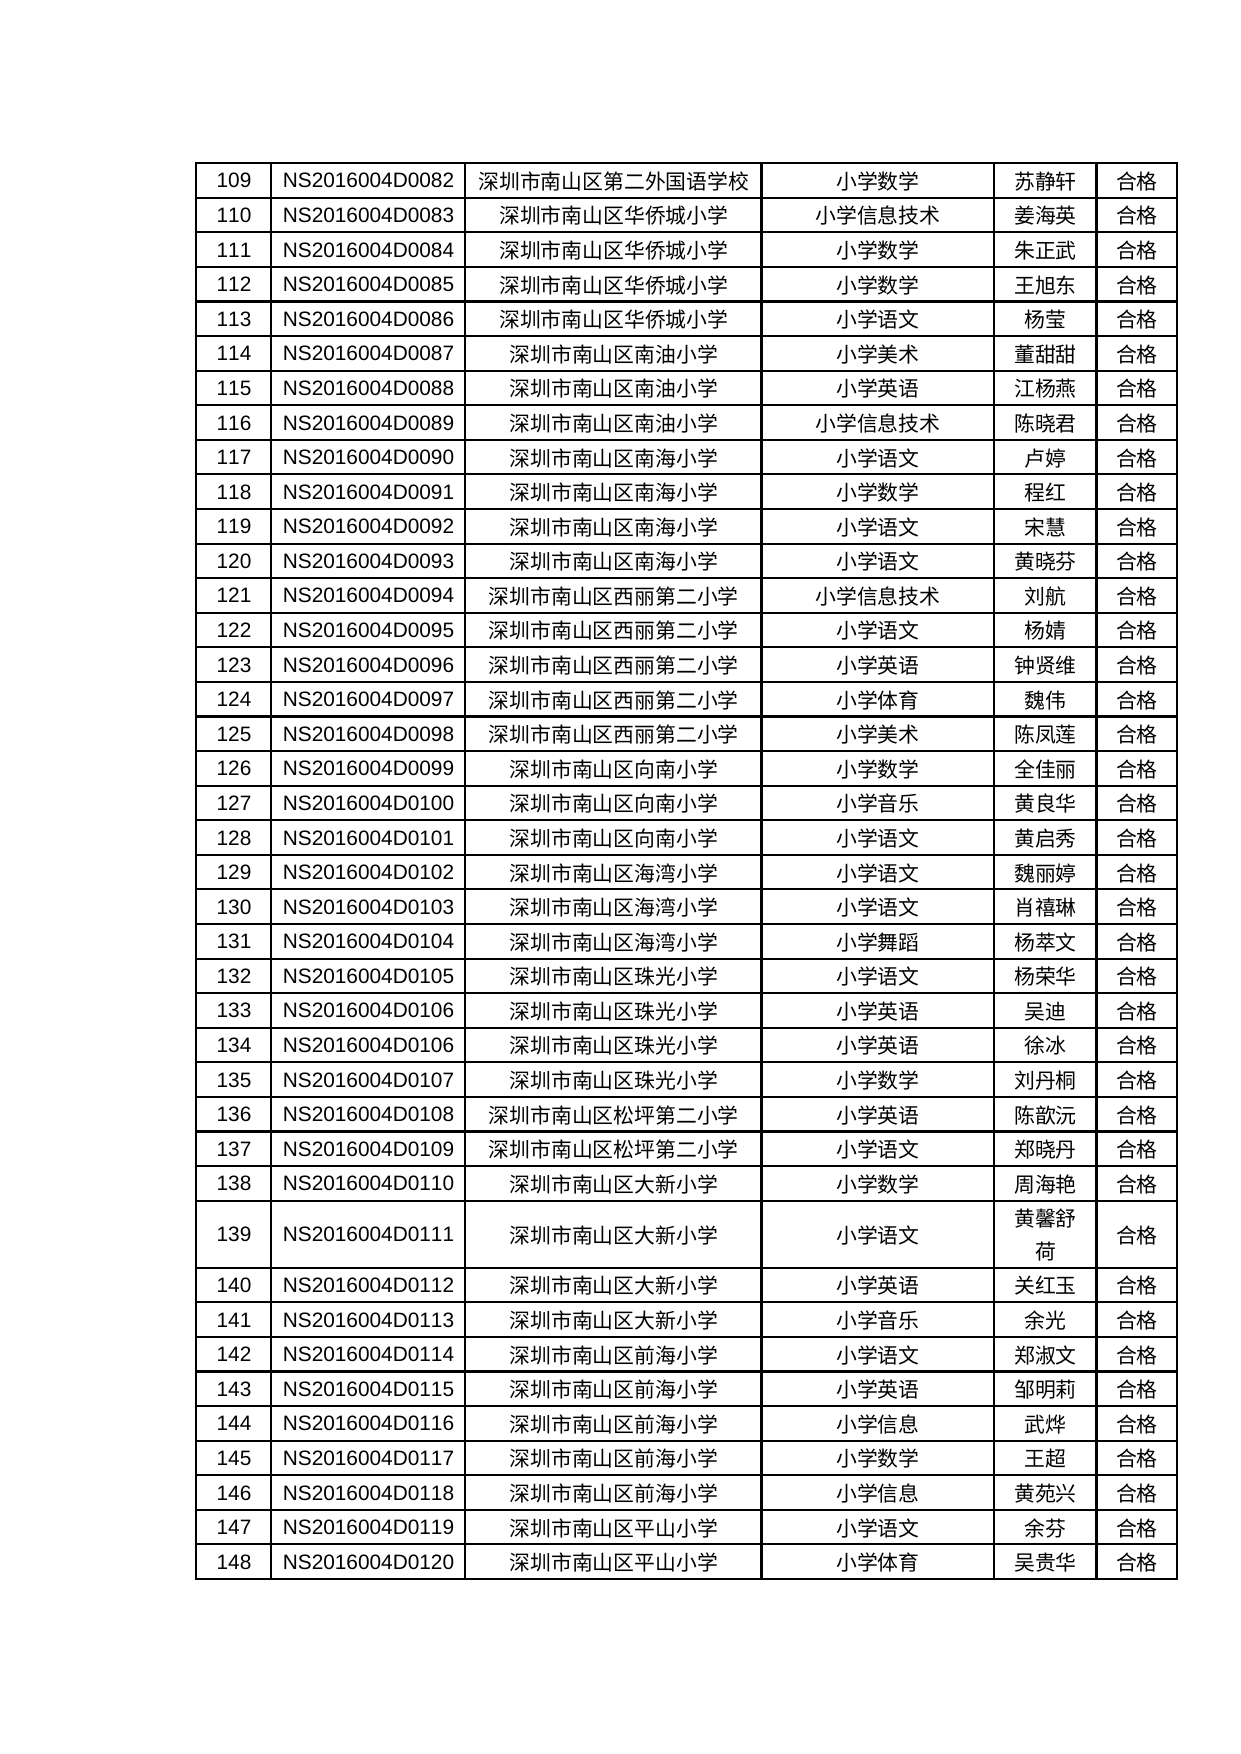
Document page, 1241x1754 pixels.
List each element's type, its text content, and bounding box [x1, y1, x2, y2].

table_cell 129 [197, 856, 270, 888]
table_cell NS2016004D0084 [272, 233, 464, 266]
table_cell 小学音乐 [763, 1303, 993, 1336]
table_cell 深圳市南山区向南小学 [466, 752, 760, 784]
table_cell 113 [197, 303, 270, 335]
table_cell 119 [197, 510, 270, 542]
table_cell 小学数学 [763, 233, 993, 266]
table_cell 郑淑文 [995, 1338, 1095, 1370]
table_cell 小学数学 [763, 268, 993, 300]
table_cell 深圳市南山区珠光小学 [466, 1029, 760, 1061]
table_cell 137 [197, 1133, 270, 1165]
table_cell 杨荣华 [995, 960, 1095, 992]
table_cell 姜海英 [995, 199, 1095, 231]
table_cell 135 [197, 1063, 270, 1096]
table_cell 合格 [1098, 337, 1176, 369]
table_cell 深圳市南山区向南小学 [466, 821, 760, 854]
table_cell 131 [197, 925, 270, 957]
table_cell NS2016004D0083 [272, 199, 464, 231]
table_cell 小学舞蹈 [763, 925, 993, 957]
table_cell 合格 [1098, 960, 1176, 992]
table_cell 小学英语 [763, 994, 993, 1027]
table_cell 董甜甜 [995, 337, 1095, 369]
table_cell 合格 [1098, 718, 1176, 750]
table_cell 深圳市南山区大新小学 [466, 1303, 760, 1336]
table_cell NS2016004D0117 [272, 1442, 464, 1474]
table_cell 合格 [1098, 510, 1176, 542]
table_cell NS2016004D0097 [272, 683, 464, 715]
table_cell 小学信息技术 [763, 579, 993, 612]
table_cell 合格 [1098, 268, 1176, 300]
table_cell 合格 [1098, 821, 1176, 854]
table_cell 小学信息 [763, 1476, 993, 1509]
table_cell 118 [197, 475, 270, 508]
table_cell 程红 [995, 475, 1095, 508]
table_cell 141 [197, 1303, 270, 1336]
table_cell 深圳市南山区海湾小学 [466, 925, 760, 957]
table_cell 魏伟 [995, 683, 1095, 715]
table_cell 深圳市南山区西丽第二小学 [466, 614, 760, 646]
table_cell 117 [197, 441, 270, 473]
table_cell NS2016004D0115 [272, 1373, 464, 1405]
table_cell 148 [197, 1545, 270, 1578]
table_cell NS2016004D0104 [272, 925, 464, 957]
table_cell 武烨 [995, 1407, 1095, 1439]
table_cell 合格 [1098, 856, 1176, 888]
table_cell 114 [197, 337, 270, 369]
table_cell 深圳市南山区西丽第二小学 [466, 579, 760, 612]
table_cell 合格 [1098, 648, 1176, 681]
table_cell 145 [197, 1442, 270, 1474]
table_cell 深圳市南山区南海小学 [466, 441, 760, 473]
table_cell 深圳市南山区华侨城小学 [466, 303, 760, 335]
table_cell 130 [197, 890, 270, 923]
table_cell 合格 [1098, 406, 1176, 439]
table_cell 小学美术 [763, 337, 993, 369]
table_cell 144 [197, 1407, 270, 1439]
table_cell 小学语文 [763, 614, 993, 646]
table_cell 周海艳 [995, 1167, 1095, 1199]
table_cell 小学音乐 [763, 787, 993, 819]
table_cell 合格 [1098, 233, 1176, 266]
table_cell 深圳市南山区南油小学 [466, 406, 760, 439]
table_cell NS2016004D0098 [272, 718, 464, 750]
table_cell 146 [197, 1476, 270, 1509]
table_cell 小学数学 [763, 1063, 993, 1096]
table_cell NS2016004D0082 [272, 164, 464, 197]
table_cell 陈凤莲 [995, 718, 1095, 750]
table_cell 全佳丽 [995, 752, 1095, 784]
table_cell 黄馨舒荷 [995, 1202, 1095, 1267]
table_cell 合格 [1098, 1133, 1176, 1165]
table_cell 合格 [1098, 1098, 1176, 1130]
table_cell 合格 [1098, 787, 1176, 819]
table_cell 小学数学 [763, 1167, 993, 1199]
table_cell 121 [197, 579, 270, 612]
table_cell 刘航 [995, 579, 1095, 612]
table_cell 112 [197, 268, 270, 300]
table_cell 深圳市南山区西丽第二小学 [466, 718, 760, 750]
table_cell NS2016004D0109 [272, 1133, 464, 1165]
table_cell 关红玉 [995, 1269, 1095, 1301]
table_cell 109 [197, 164, 270, 197]
table_cell 小学语文 [763, 1133, 993, 1165]
table_cell 黄启秀 [995, 821, 1095, 854]
table_cell NS2016004D0090 [272, 441, 464, 473]
table_cell 小学语文 [763, 545, 993, 577]
table_cell 黄苑兴 [995, 1476, 1095, 1509]
table_cell 合格 [1098, 925, 1176, 957]
table_cell NS2016004D0087 [272, 337, 464, 369]
table_cell 合格 [1098, 1511, 1176, 1543]
table_cell 小学英语 [763, 648, 993, 681]
table_cell 合格 [1098, 1545, 1176, 1578]
table_cell 郑晓丹 [995, 1133, 1095, 1165]
table_cell 合格 [1098, 1063, 1176, 1096]
table_cell 小学语文 [763, 821, 993, 854]
table_cell 143 [197, 1373, 270, 1405]
table_cell 合格 [1098, 1338, 1176, 1370]
table_cell 140 [197, 1269, 270, 1301]
table_cell NS2016004D0105 [272, 960, 464, 992]
table_cell NS2016004D0120 [272, 1545, 464, 1578]
table_cell 合格 [1098, 475, 1176, 508]
table_cell 杨萃文 [995, 925, 1095, 957]
table_cell 合格 [1098, 441, 1176, 473]
table_cell 吴迪 [995, 994, 1095, 1027]
table_cell 苏静轩 [995, 164, 1095, 197]
table_cell 合格 [1098, 1303, 1176, 1336]
table_cell 陈歆沅 [995, 1098, 1095, 1130]
table_cell 小学英语 [763, 1029, 993, 1061]
table_cell 深圳市南山区南海小学 [466, 510, 760, 542]
table_cell 陈晓君 [995, 406, 1095, 439]
table_cell NS2016004D0101 [272, 821, 464, 854]
table_cell 120 [197, 545, 270, 577]
table_cell 深圳市南山区前海小学 [466, 1442, 760, 1474]
table_cell NS2016004D0094 [272, 579, 464, 612]
table_cell 合格 [1098, 683, 1176, 715]
table_cell 深圳市南山区松坪第二小学 [466, 1098, 760, 1130]
table_cell 深圳市南山区南油小学 [466, 337, 760, 369]
table_cell NS2016004D0093 [272, 545, 464, 577]
table_cell 深圳市南山区西丽第二小学 [466, 683, 760, 715]
table_cell 小学英语 [763, 372, 993, 404]
table_cell NS2016004D0112 [272, 1269, 464, 1301]
table_cell 小学数学 [763, 752, 993, 784]
table_cell 128 [197, 821, 270, 854]
table_cell 深圳市南山区前海小学 [466, 1373, 760, 1405]
table_cell 小学英语 [763, 1373, 993, 1405]
table_cell 合格 [1098, 199, 1176, 231]
table_cell 127 [197, 787, 270, 819]
table_cell 深圳市南山区平山小学 [466, 1511, 760, 1543]
table_cell 合格 [1098, 1373, 1176, 1405]
table_cell 合格 [1098, 1269, 1176, 1301]
table_cell 合格 [1098, 752, 1176, 784]
table_cell 123 [197, 648, 270, 681]
table_cell 深圳市南山区南油小学 [466, 372, 760, 404]
table_cell NS2016004D0107 [272, 1063, 464, 1096]
table_cell 合格 [1098, 614, 1176, 646]
table_cell 合格 [1098, 1167, 1176, 1199]
table_cell 深圳市南山区海湾小学 [466, 890, 760, 923]
table_cell 徐冰 [995, 1029, 1095, 1061]
table_cell NS2016004D0118 [272, 1476, 464, 1509]
table_cell 深圳市南山区前海小学 [466, 1476, 760, 1509]
table_cell 小学体育 [763, 683, 993, 715]
table_cell 魏丽婷 [995, 856, 1095, 888]
table_cell 合格 [1098, 890, 1176, 923]
table_cell 138 [197, 1167, 270, 1199]
table_cell 深圳市南山区南海小学 [466, 545, 760, 577]
table_cell 小学信息技术 [763, 406, 993, 439]
table_cell NS2016004D0099 [272, 752, 464, 784]
table_cell 深圳市南山区向南小学 [466, 787, 760, 819]
table_cell 小学语文 [763, 856, 993, 888]
table_cell 深圳市南山区前海小学 [466, 1407, 760, 1439]
table_cell 深圳市南山区西丽第二小学 [466, 648, 760, 681]
table_cell NS2016004D0088 [272, 372, 464, 404]
table_cell 深圳市南山区平山小学 [466, 1545, 760, 1578]
table_cell 深圳市南山区前海小学 [466, 1338, 760, 1370]
table_cell 110 [197, 199, 270, 231]
table_cell 小学英语 [763, 1098, 993, 1130]
table_cell 邹明莉 [995, 1373, 1095, 1405]
table_cell 小学信息技术 [763, 199, 993, 231]
table_cell 116 [197, 406, 270, 439]
table_cell NS2016004D0091 [272, 475, 464, 508]
table_cell 深圳市南山区华侨城小学 [466, 233, 760, 266]
table_cell 合格 [1098, 994, 1176, 1027]
table_cell 深圳市南山区第二外国语学校 [466, 164, 760, 197]
table_cell 合格 [1098, 1476, 1176, 1509]
table_cell NS2016004D0089 [272, 406, 464, 439]
table_cell 合格 [1098, 372, 1176, 404]
table_cell 小学语文 [763, 890, 993, 923]
table_cell 126 [197, 752, 270, 784]
table_cell 147 [197, 1511, 270, 1543]
table_cell NS2016004D0114 [272, 1338, 464, 1370]
table_cell 宋慧 [995, 510, 1095, 542]
table_cell 小学美术 [763, 718, 993, 750]
table_cell 深圳市南山区珠光小学 [466, 994, 760, 1027]
table_cell 王旭东 [995, 268, 1095, 300]
table_cell 黄晓芬 [995, 545, 1095, 577]
table_cell 合格 [1098, 303, 1176, 335]
table_cell 136 [197, 1098, 270, 1130]
table_cell NS2016004D0119 [272, 1511, 464, 1543]
table_cell 合格 [1098, 1442, 1176, 1474]
table_cell 合格 [1098, 545, 1176, 577]
table_cell NS2016004D0100 [272, 787, 464, 819]
table_cell 朱正武 [995, 233, 1095, 266]
table_cell 刘丹桐 [995, 1063, 1095, 1096]
table_cell 142 [197, 1338, 270, 1370]
table_cell 杨莹 [995, 303, 1095, 335]
table_cell 小学信息 [763, 1407, 993, 1439]
table_cell 139 [197, 1202, 270, 1267]
table_cell NS2016004D0103 [272, 890, 464, 923]
table_cell 合格 [1098, 164, 1176, 197]
table_cell NS2016004D0113 [272, 1303, 464, 1336]
table_cell NS2016004D0092 [272, 510, 464, 542]
table_cell 肖禧琳 [995, 890, 1095, 923]
table_cell 合格 [1098, 579, 1176, 612]
table_cell 小学数学 [763, 475, 993, 508]
table_cell 小学数学 [763, 1442, 993, 1474]
table_cell 小学语文 [763, 1202, 993, 1267]
table_cell NS2016004D0106 [272, 1029, 464, 1061]
table_cell 125 [197, 718, 270, 750]
table_cell NS2016004D0085 [272, 268, 464, 300]
table_cell 黄良华 [995, 787, 1095, 819]
table_cell NS2016004D0102 [272, 856, 464, 888]
table_cell 小学语文 [763, 1338, 993, 1370]
table_cell 小学体育 [763, 1545, 993, 1578]
table_cell NS2016004D0086 [272, 303, 464, 335]
table_cell 小学数学 [763, 164, 993, 197]
table_cell 小学语文 [763, 1511, 993, 1543]
table_cell 钟贤维 [995, 648, 1095, 681]
table_cell 小学语文 [763, 960, 993, 992]
table_cell 深圳市南山区大新小学 [466, 1202, 760, 1267]
table_cell 小学语文 [763, 441, 993, 473]
table_cell 深圳市南山区珠光小学 [466, 960, 760, 992]
table_cell 杨婧 [995, 614, 1095, 646]
table_cell 深圳市南山区大新小学 [466, 1269, 760, 1301]
table_cell 深圳市南山区海湾小学 [466, 856, 760, 888]
table_cell 合格 [1098, 1029, 1176, 1061]
table_cell 小学语文 [763, 303, 993, 335]
table_cell 深圳市南山区华侨城小学 [466, 268, 760, 300]
table_cell 深圳市南山区松坪第二小学 [466, 1133, 760, 1165]
table_cell 133 [197, 994, 270, 1027]
table_cell 王超 [995, 1442, 1095, 1474]
table_cell NS2016004D0111 [272, 1202, 464, 1267]
table_cell 124 [197, 683, 270, 715]
table_cell 合格 [1098, 1407, 1176, 1439]
table_cell 132 [197, 960, 270, 992]
table_cell 余芬 [995, 1511, 1095, 1543]
table_cell 合格 [1098, 1202, 1176, 1267]
table_cell 江杨燕 [995, 372, 1095, 404]
table_cell 吴贵华 [995, 1545, 1095, 1578]
table_cell 134 [197, 1029, 270, 1061]
table_cell 115 [197, 372, 270, 404]
table_cell 余光 [995, 1303, 1095, 1336]
table_cell NS2016004D0116 [272, 1407, 464, 1439]
table_cell 111 [197, 233, 270, 266]
table_cell 卢婷 [995, 441, 1095, 473]
table_cell NS2016004D0106 [272, 994, 464, 1027]
table_cell 122 [197, 614, 270, 646]
table_cell NS2016004D0108 [272, 1098, 464, 1130]
table_cell 小学语文 [763, 510, 993, 542]
table_cell 深圳市南山区华侨城小学 [466, 199, 760, 231]
table_cell 小学英语 [763, 1269, 993, 1301]
table_cell NS2016004D0110 [272, 1167, 464, 1199]
table_cell NS2016004D0096 [272, 648, 464, 681]
table_cell 深圳市南山区大新小学 [466, 1167, 760, 1199]
table_cell 深圳市南山区南海小学 [466, 475, 760, 508]
table_cell NS2016004D0095 [272, 614, 464, 646]
table_cell 深圳市南山区珠光小学 [466, 1063, 760, 1096]
